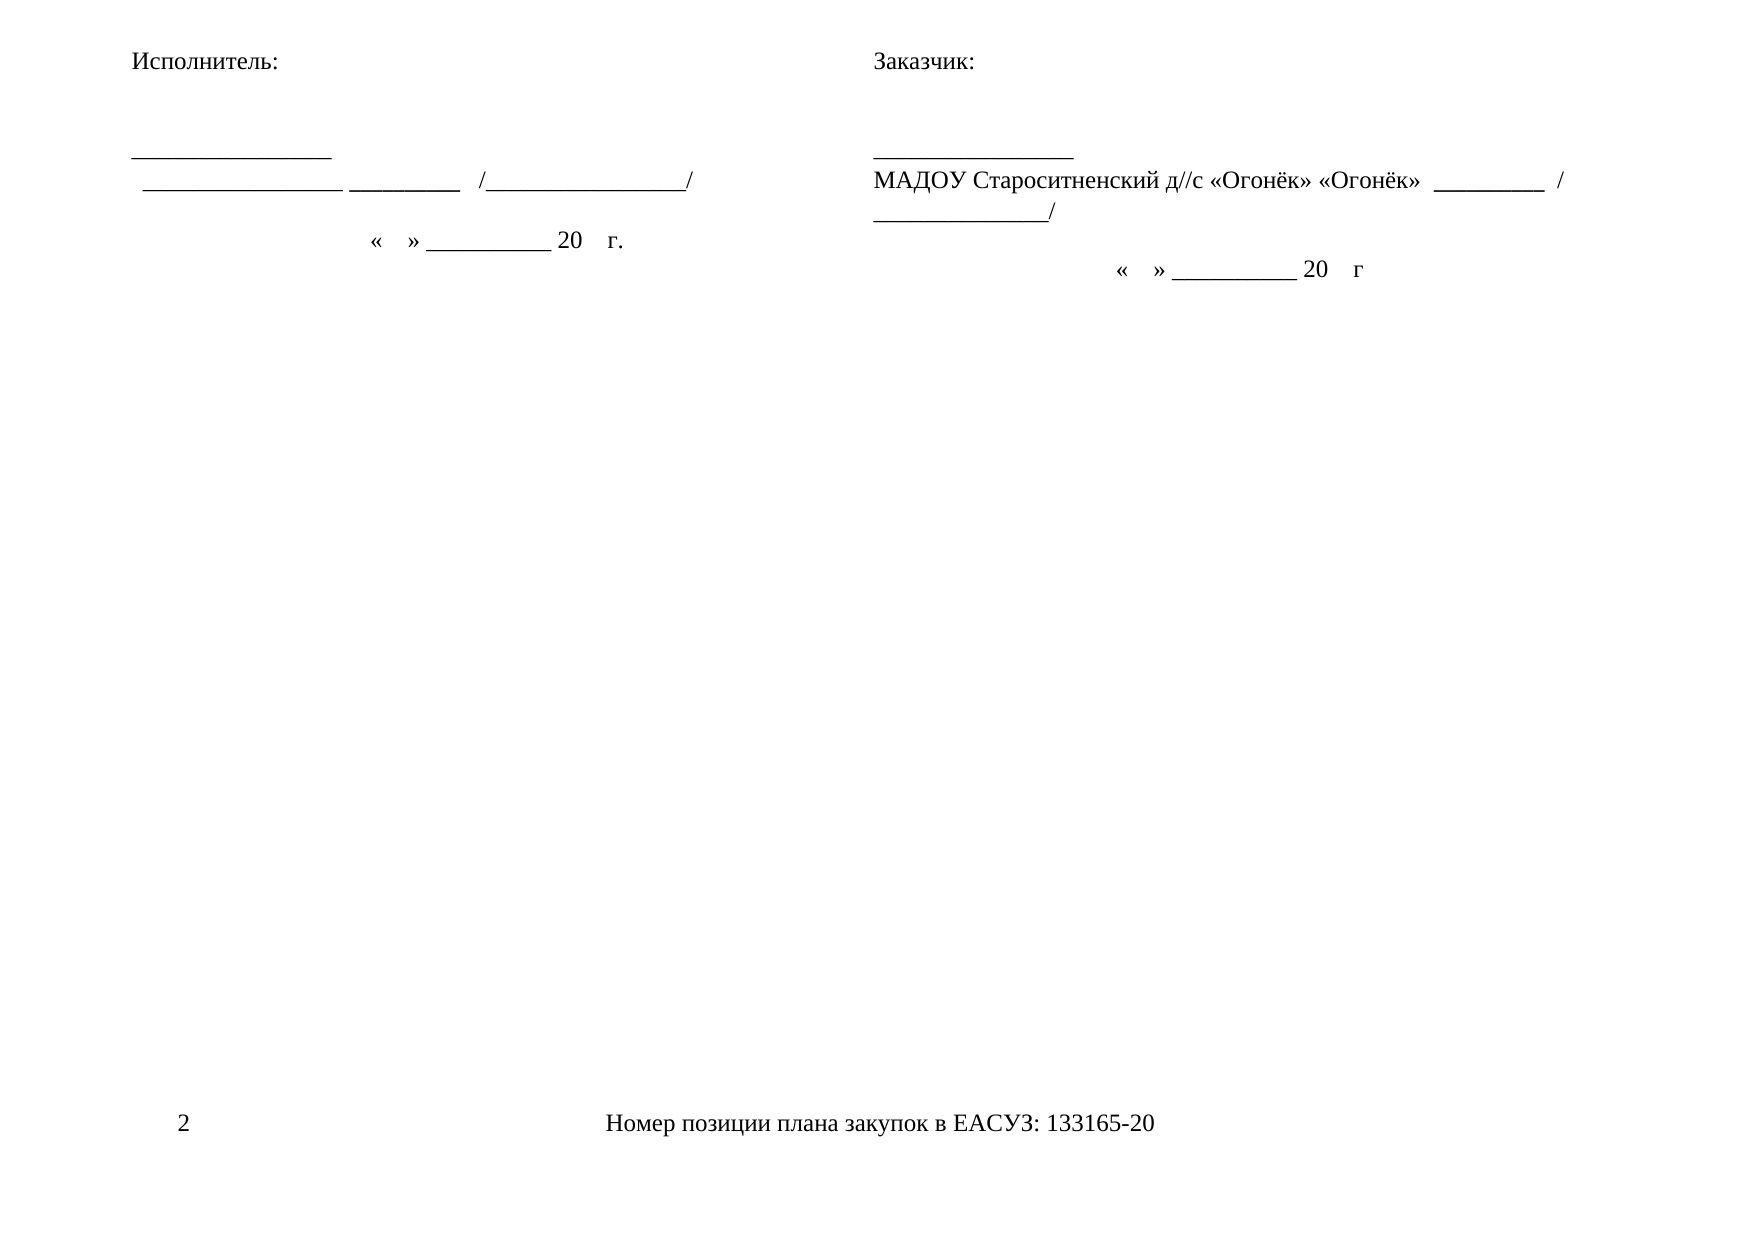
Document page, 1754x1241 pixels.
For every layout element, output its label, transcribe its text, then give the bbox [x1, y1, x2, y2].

table_cell __________ // « » __________ 20 г. [131, 162, 862, 282]
table_cell [862, 133, 1617, 162]
table_cell __________ // « » __________ 20 г [862, 162, 1617, 282]
table_cell [131, 133, 862, 162]
table_header : [862, 46, 1617, 133]
table_header : [131, 46, 862, 133]
